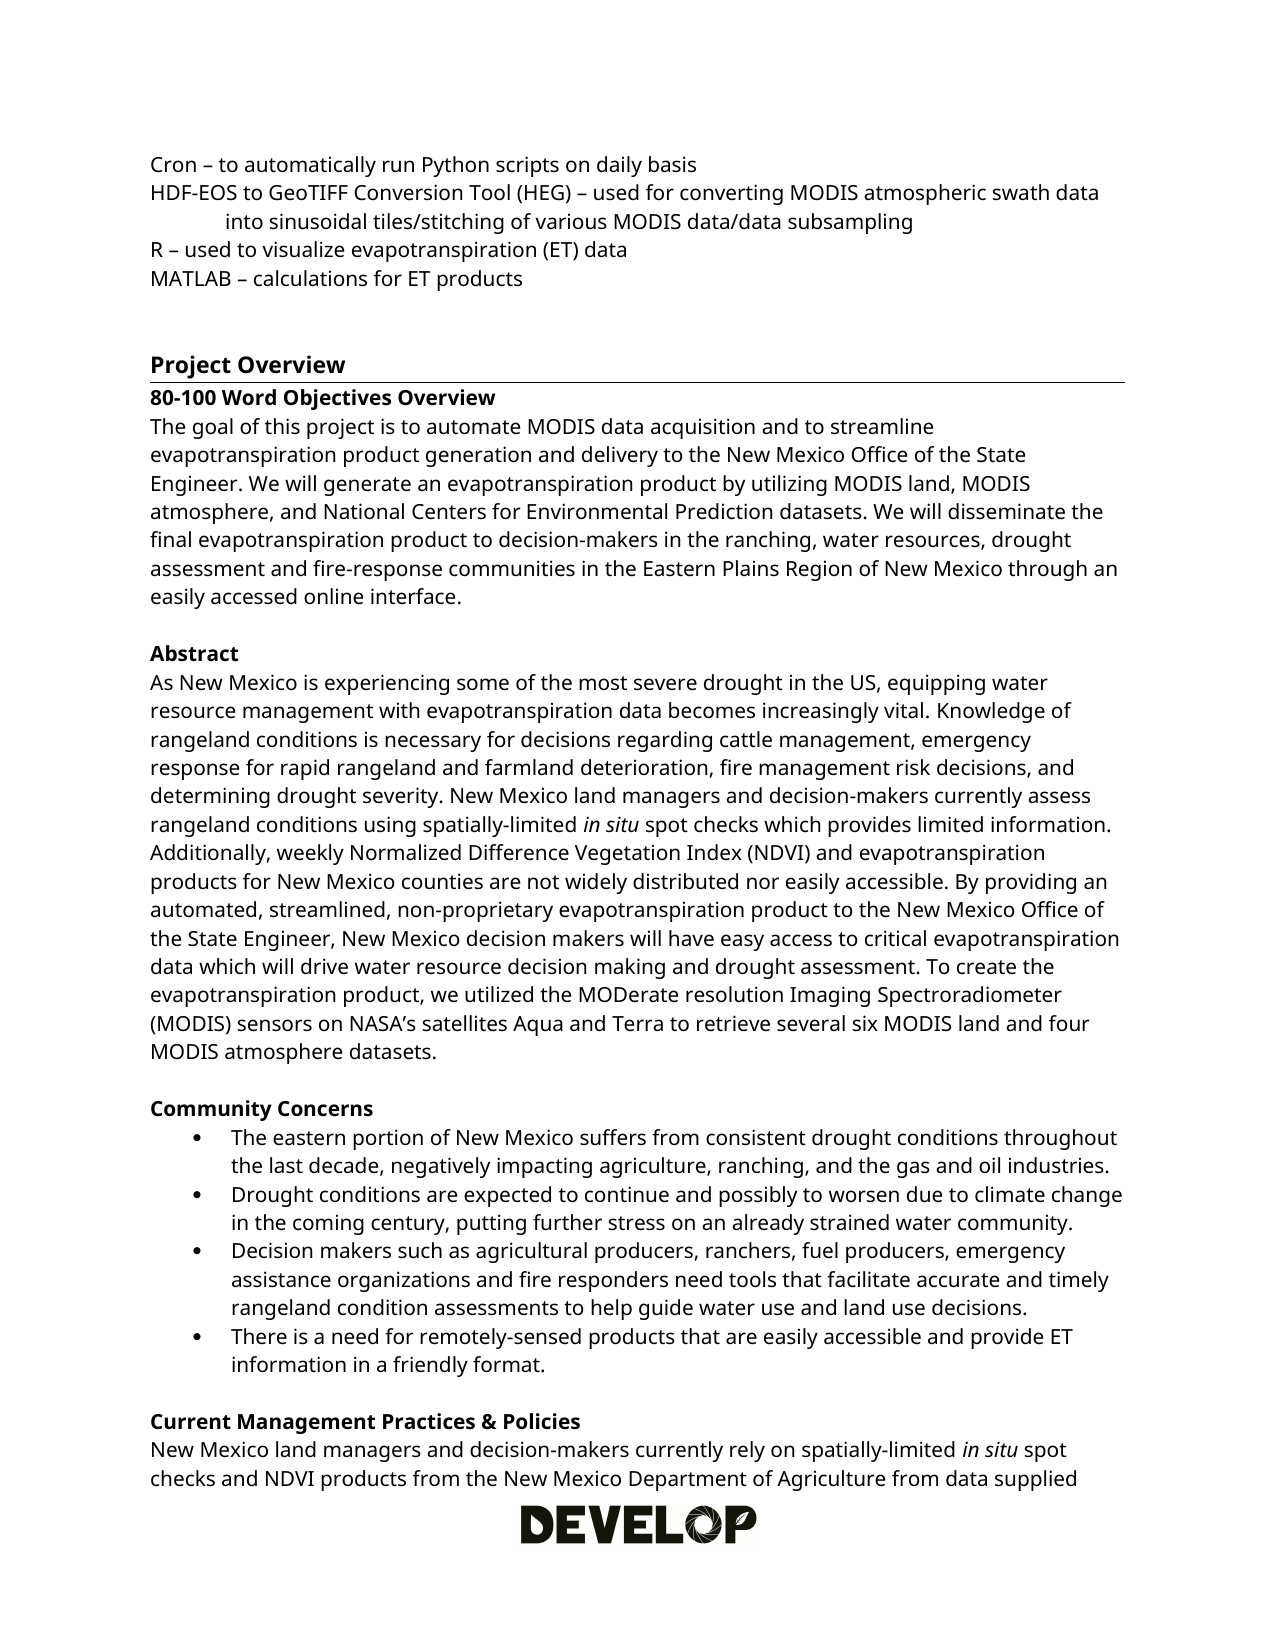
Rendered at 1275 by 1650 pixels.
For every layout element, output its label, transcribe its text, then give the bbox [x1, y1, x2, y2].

list Drought conditions are expected to continue and possibly to worsen due to climate change in the coming century, putting further stress on an already strained water community. [193, 1180, 1125, 1237]
text The goal of this project is to automate MODIS data acquisition and to streamline evapotranspiration product generation and delivery to the New Mexico Office of the State Engineer. We will generate an evapotranspiration product by utilizing MODIS land, MODIS atmosphere, and National Centers for Environmental Prediction datasets. We will disseminate the final evapotranspiration product to decision-makers in the ranching, water resources, drought assessment and fire-response communities in the Eastern Plains Region of New Mexico through an easily accessed online interface. [150, 412, 1125, 611]
list The eastern portion of New Mexico suffers from consistent drought conditions throughout the last decade, negatively impacting agriculture, ranching, and the gas and oil industries. [193, 1123, 1125, 1180]
text MATLAB – calculations for ET products [150, 264, 1125, 292]
text Community Concerns [150, 1094, 1125, 1123]
text R – used to visualize evapotranspiration (ET) data [150, 235, 1125, 264]
text Cron – to automatically run Python scripts on daily basis [150, 150, 1125, 178]
list There is a need for remotely-sensed products that are easily accessible and provide ET information in a friendly format. [193, 1322, 1125, 1379]
list Decision makers such as agricultural producers, ranchers, fuel producers, emergency assistance organizations and fire responders need tools that facilitate accurate and timely rangeland condition assessments to help guide water use and land use decisions. [193, 1237, 1125, 1322]
text Abstract [150, 639, 1125, 668]
text Project Overview [150, 349, 1125, 382]
text HDF-EOS to GeoTIFF Conversion Tool (HEG) – used for converting MODIS atmospheric swath data into sinusoidal tiles/stitching of various MODIS data/data subsampling [150, 178, 1125, 235]
picture [514, 1503, 761, 1551]
text 80-100 Word Objectives Overview [150, 383, 1125, 412]
text As New Mexico is experiencing some of the most severe drought in the US, equipping water resource management with evapotranspiration data becomes increasingly vital. Knowledge of rangeland conditions is necessary for decisions regarding cattle management, emergency response for rapid rangeland and farmland deterioration, fire management risk decisions, and determining drought severity. New Mexico land managers and decision-makers currently assess rangeland conditions using spatially-limited in situ spot checks which provides limited information. Additionally, weekly Normalized Difference Vegetation Index (NDVI) and evapotranspiration products for New Mexico counties are not widely distributed nor easily accessible. By providing an automated, streamlined, non-proprietary evapotranspiration product to the New Mexico Office of the State Engineer, New Mexico decision makers will have easy access to critical evapotranspiration data which will drive water resource decision making and drought assessment. To create the evapotranspiration product, we utilized the MODerate resolution Imaging Spectroradiometer (MODIS) sensors on NASA’s satellites Aqua and Terra to retrieve several six MODIS land and four MODIS atmosphere datasets. [150, 668, 1125, 1066]
text Current Management Practices & Policies [150, 1407, 1125, 1436]
